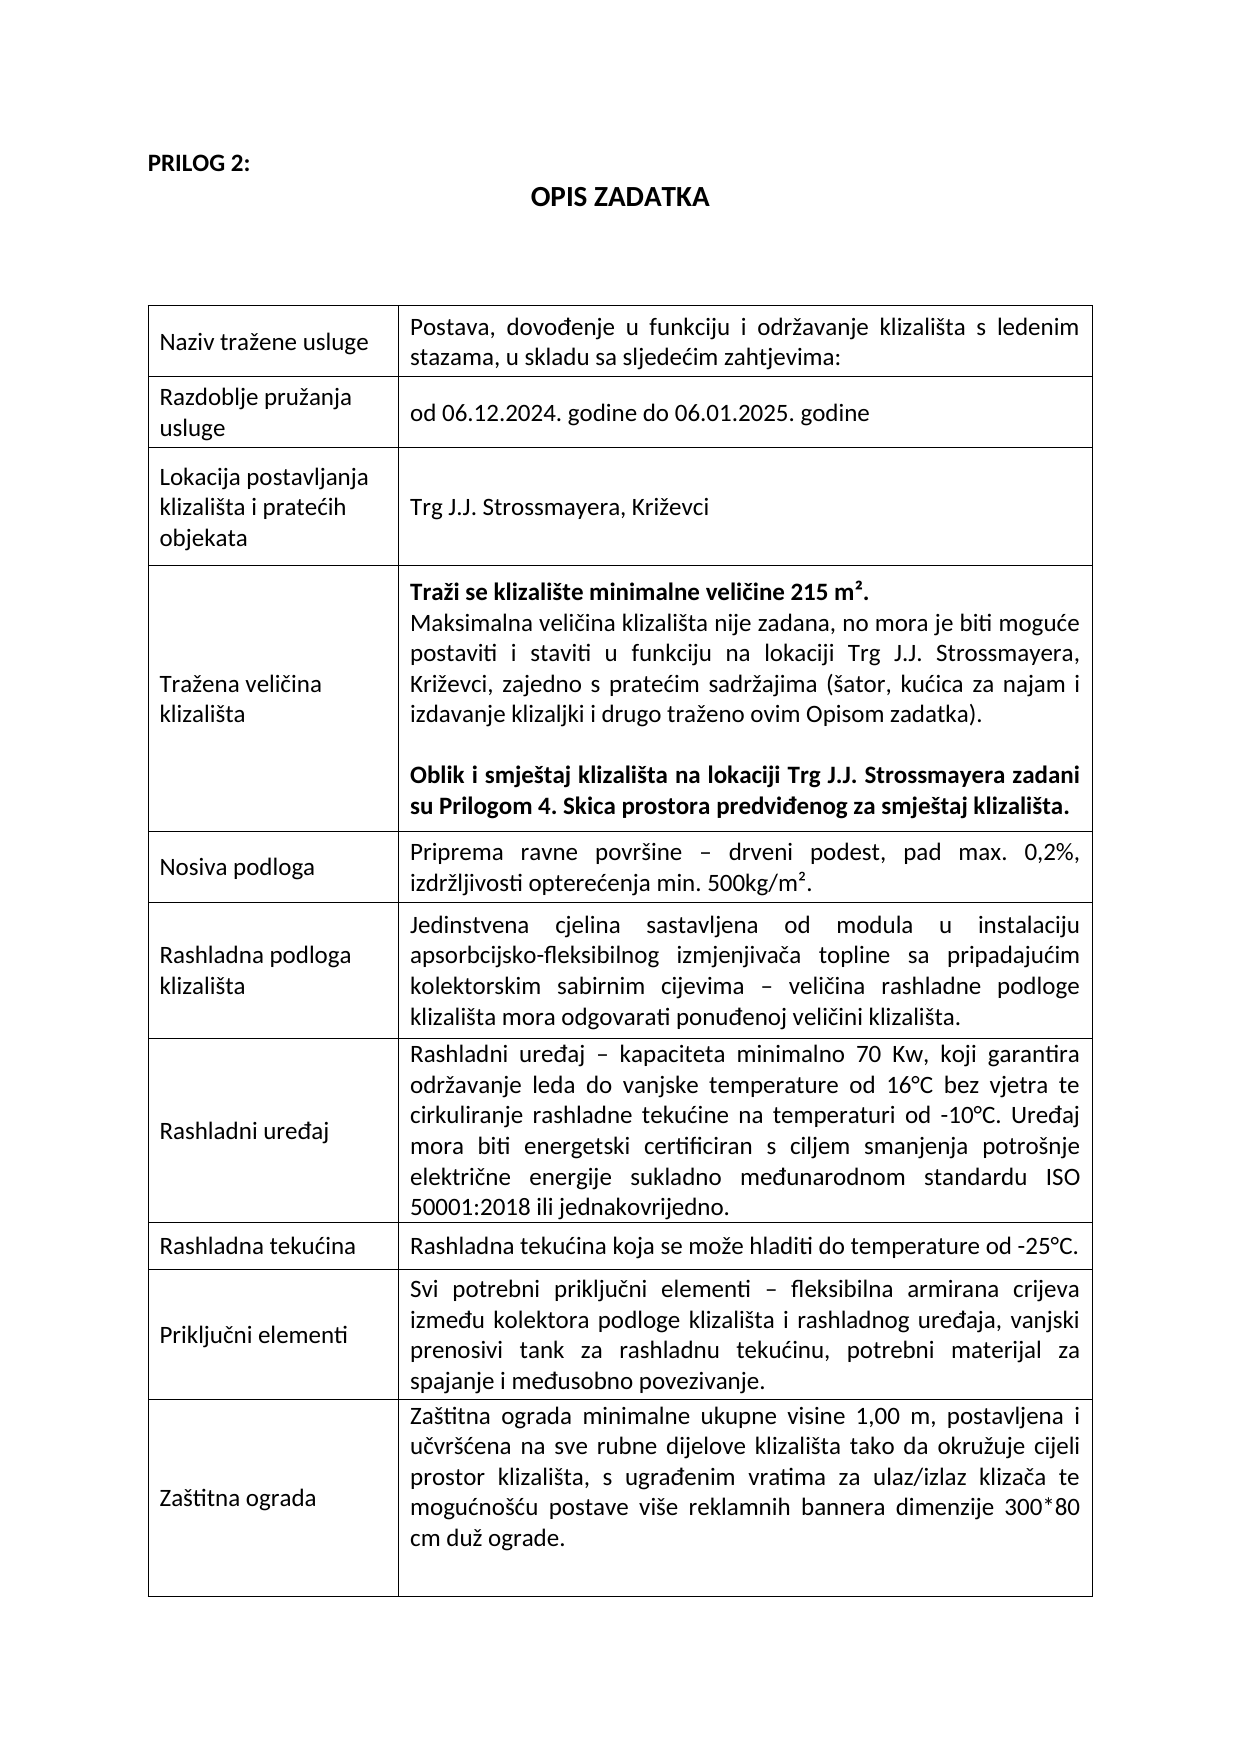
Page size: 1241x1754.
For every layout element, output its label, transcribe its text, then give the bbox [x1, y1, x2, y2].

table_cell Zaštitna ograda minimalne ukupne visine 1,00 m, postavljena i učvršćena na sve rubne dijelove klizališta tako da okružuje cijeli prostor klizališta, s ugrađenim vratima za ulaz/izlaz klizača te mogućnošću postave više reklamnih bannera dimenzije 300*80 cm duž ograde. [399, 1400, 1092, 1596]
text PRILOG 2: [148, 148, 1093, 178]
table_cell Trg J.J. Strossmayera, Križevci [399, 448, 1092, 565]
text OPIS ZADATKA [148, 178, 1093, 214]
table_cell Traži se klizalište minimalne veličine 215 m². Maksimalna veličina klizališta nije zadana, no mora je biti moguće postaviti i staviti u funkciju na lokaciji Trg J.J. Strossmayera, Križevci, zajedno s pratećim sadržajima (šator, kućica za najam i izdavanje klizaljki i drugo traženo ovim Opisom zadatka). Oblik i smještaj klizališta na lokaciji Trg J.J. Strossmayera zadani su Prilogom 4. Skica prostora predviđenog za smještaj klizališta. [399, 566, 1092, 831]
table_cell od 06.12.2024. godine do 06.01.2025. godine [399, 377, 1092, 447]
table_header Postava, dovođenje u funkciju i održavanje klizališta s ledenim stazama, u skladu sa sljedećim zahtjevima: [399, 306, 1092, 376]
table_cell Razdoblje pružanja usluge [149, 377, 398, 447]
table_cell Tražena veličina klizališta [149, 566, 398, 831]
table_cell Priključni elementi [149, 1270, 398, 1399]
table_cell Zaštitna ograda [149, 1400, 398, 1596]
table_header Naziv tražene usluge [149, 306, 398, 376]
table_cell Rashladna tekućina koja se može hladiti do temperature od -25°C. [399, 1223, 1092, 1269]
table_cell Rashladni uređaj – kapaciteta minimalno 70 Kw, koji garantira održavanje leda do vanjske temperature od 16°C bez vjetra te cirkuliranje rashladne tekućine na temperaturi od -10°C. Uređaj mora biti energetski certificiran s ciljem smanjenja potrošnje električne energije sukladno međunarodnom standardu ISO 50001:2018 ili jednakovrijedno. [399, 1039, 1092, 1222]
table_cell Jedinstvena cjelina sastavljena od modula u instalaciju apsorbcijsko-fleksibilnog izmjenjivača topline sa pripadajućim kolektorskim sabirnim cijevima – veličina rashladne podloge klizališta mora odgovarati ponuđenoj veličini klizališta. [399, 903, 1092, 1037]
table_cell Rashladni uređaj [149, 1039, 398, 1222]
table_cell Svi potrebni priključni elementi – fleksibilna armirana crijeva između kolektora podloge klizališta i rashladnog uređaja, vanjski prenosivi tank za rashladnu tekućinu, potrebni materijal za spajanje i međusobno povezivanje. [399, 1270, 1092, 1399]
table_cell Rashladna tekućina [149, 1223, 398, 1269]
table_cell Priprema ravne površine – drveni podest, pad max. 0,2%, izdržljivosti opterećenja min. 500kg/m². [399, 832, 1092, 902]
table_cell Rashladna podloga klizališta [149, 903, 398, 1037]
table_cell Lokacija postavljanja klizališta i pratećih objekata [149, 448, 398, 565]
table_cell Nosiva podloga [149, 832, 398, 902]
